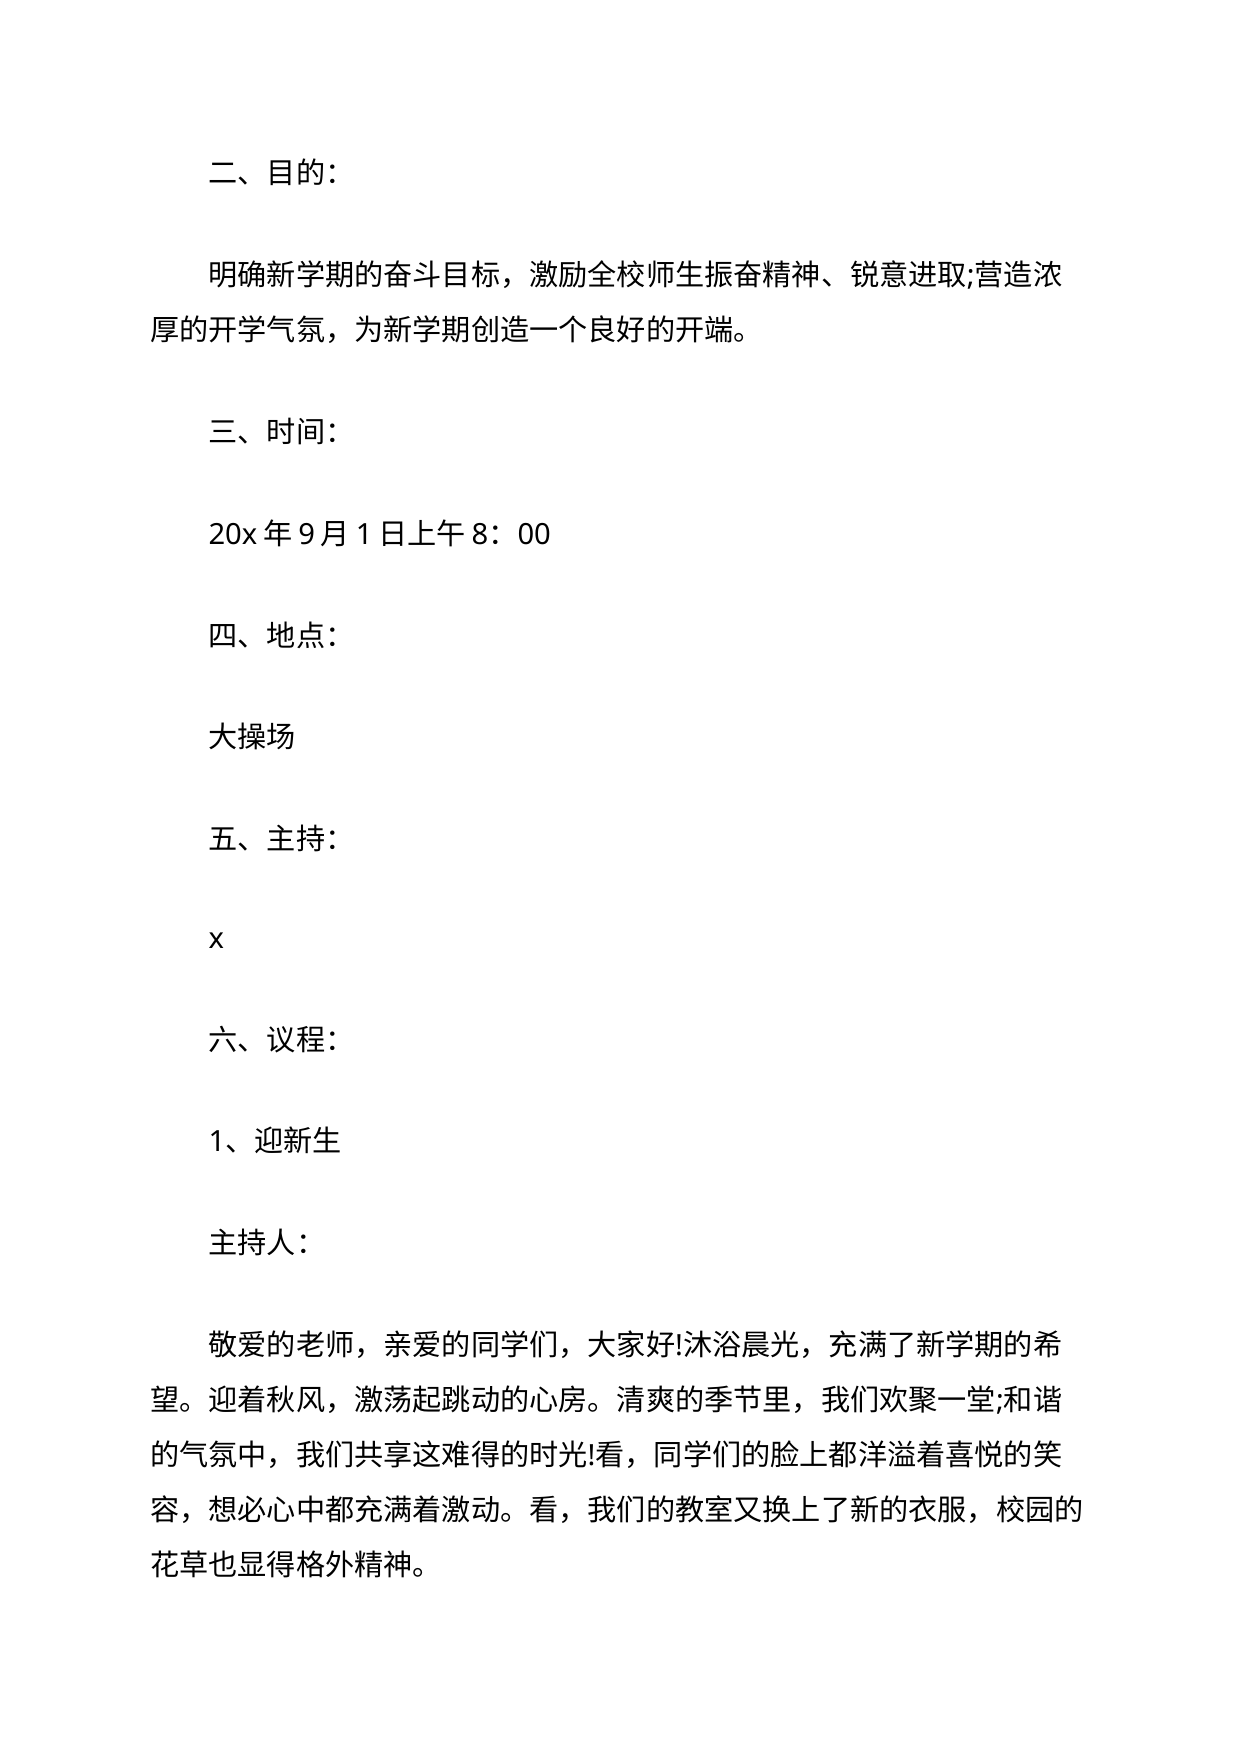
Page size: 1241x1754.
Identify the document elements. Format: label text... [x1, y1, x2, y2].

text 六、议程： [150, 1016, 1090, 1058]
text 明确新学期的奋斗目标，激励全校师生振奋精神、锐意进取;营造浓厚的开学气氛，为新学期创造一个良好的开端。 [150, 252, 1090, 349]
text 大操场 [150, 714, 1090, 756]
text x [150, 918, 1090, 957]
text 三、时间： [150, 408, 1090, 451]
text 主持人： [150, 1220, 1090, 1262]
text 四、地点： [150, 612, 1090, 654]
text 五、主持： [150, 816, 1090, 858]
text 20x年9月1日上午8：00 [150, 510, 1090, 553]
text 1、迎新生 [150, 1118, 1090, 1160]
text 敬爱的老师，亲爱的同学们，大家好!沐浴晨光，充满了新学期的希望。迎着秋风，激荡起跳动的心房。清爽的季节里，我们欢聚一堂;和谐的气氛中，我们共享这难得的时光!看，同学们的脸上都洋溢着喜悦的笑容，想必心中都充满着激动。看，我们的教室又换上了新的衣服，校园的花草也显得格外精神。 [150, 1322, 1090, 1584]
text 二、目的： [150, 150, 1090, 192]
